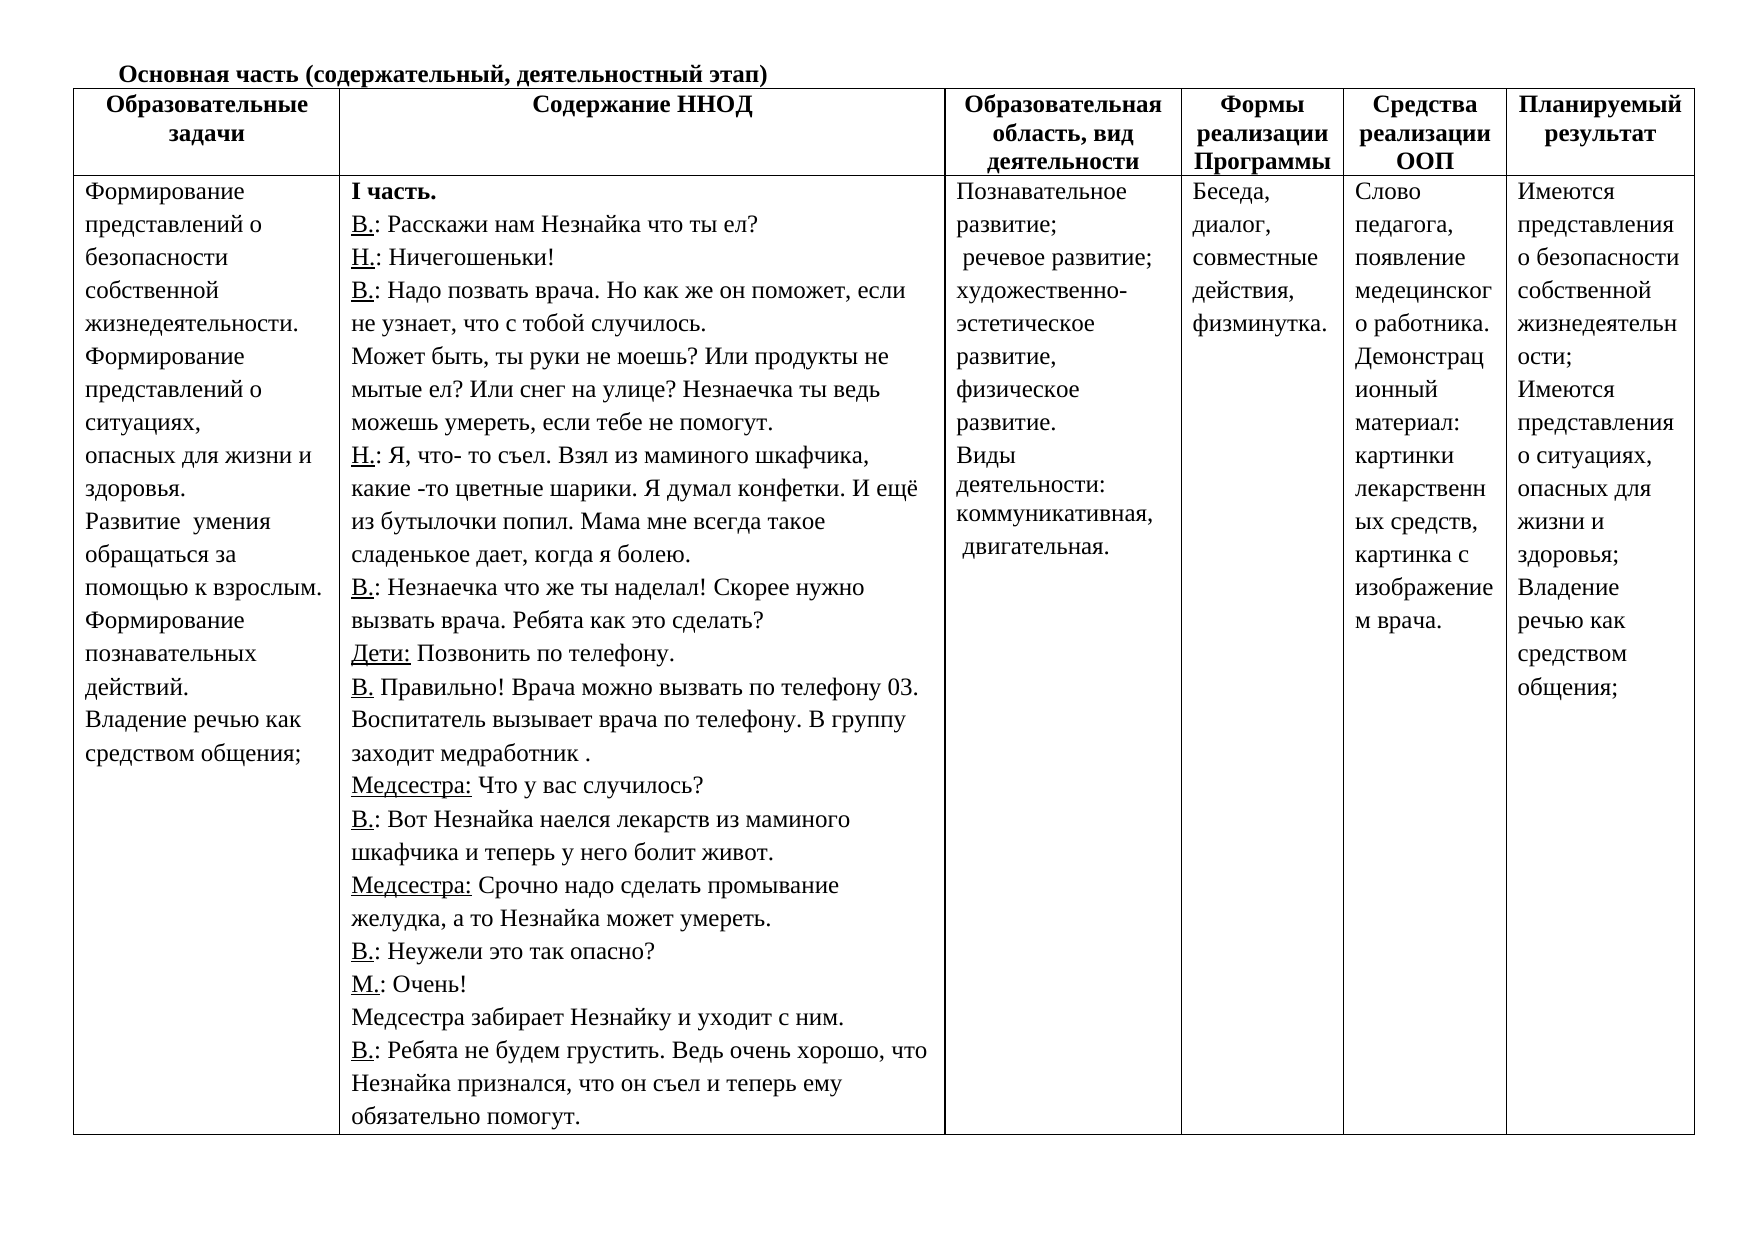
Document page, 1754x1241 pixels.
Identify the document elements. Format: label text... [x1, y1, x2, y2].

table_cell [1344, 176, 1506, 1133]
table_header Планируемый результат [1507, 89, 1694, 175]
table_header Формы реализации Программы [1182, 89, 1343, 175]
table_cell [1507, 176, 1694, 1133]
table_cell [340, 176, 944, 1133]
table_header Средства реализации ООП [1344, 89, 1506, 175]
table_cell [946, 176, 1181, 1133]
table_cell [1182, 176, 1343, 1133]
text Основная часть (содержательный, деятельностный этап) [118, 59, 1636, 88]
table_header Содержание ННОД [340, 89, 944, 175]
table_header Образовательная область, вид деятельности [946, 89, 1181, 175]
table_header Образовательные задачи [74, 89, 339, 175]
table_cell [74, 176, 339, 1133]
